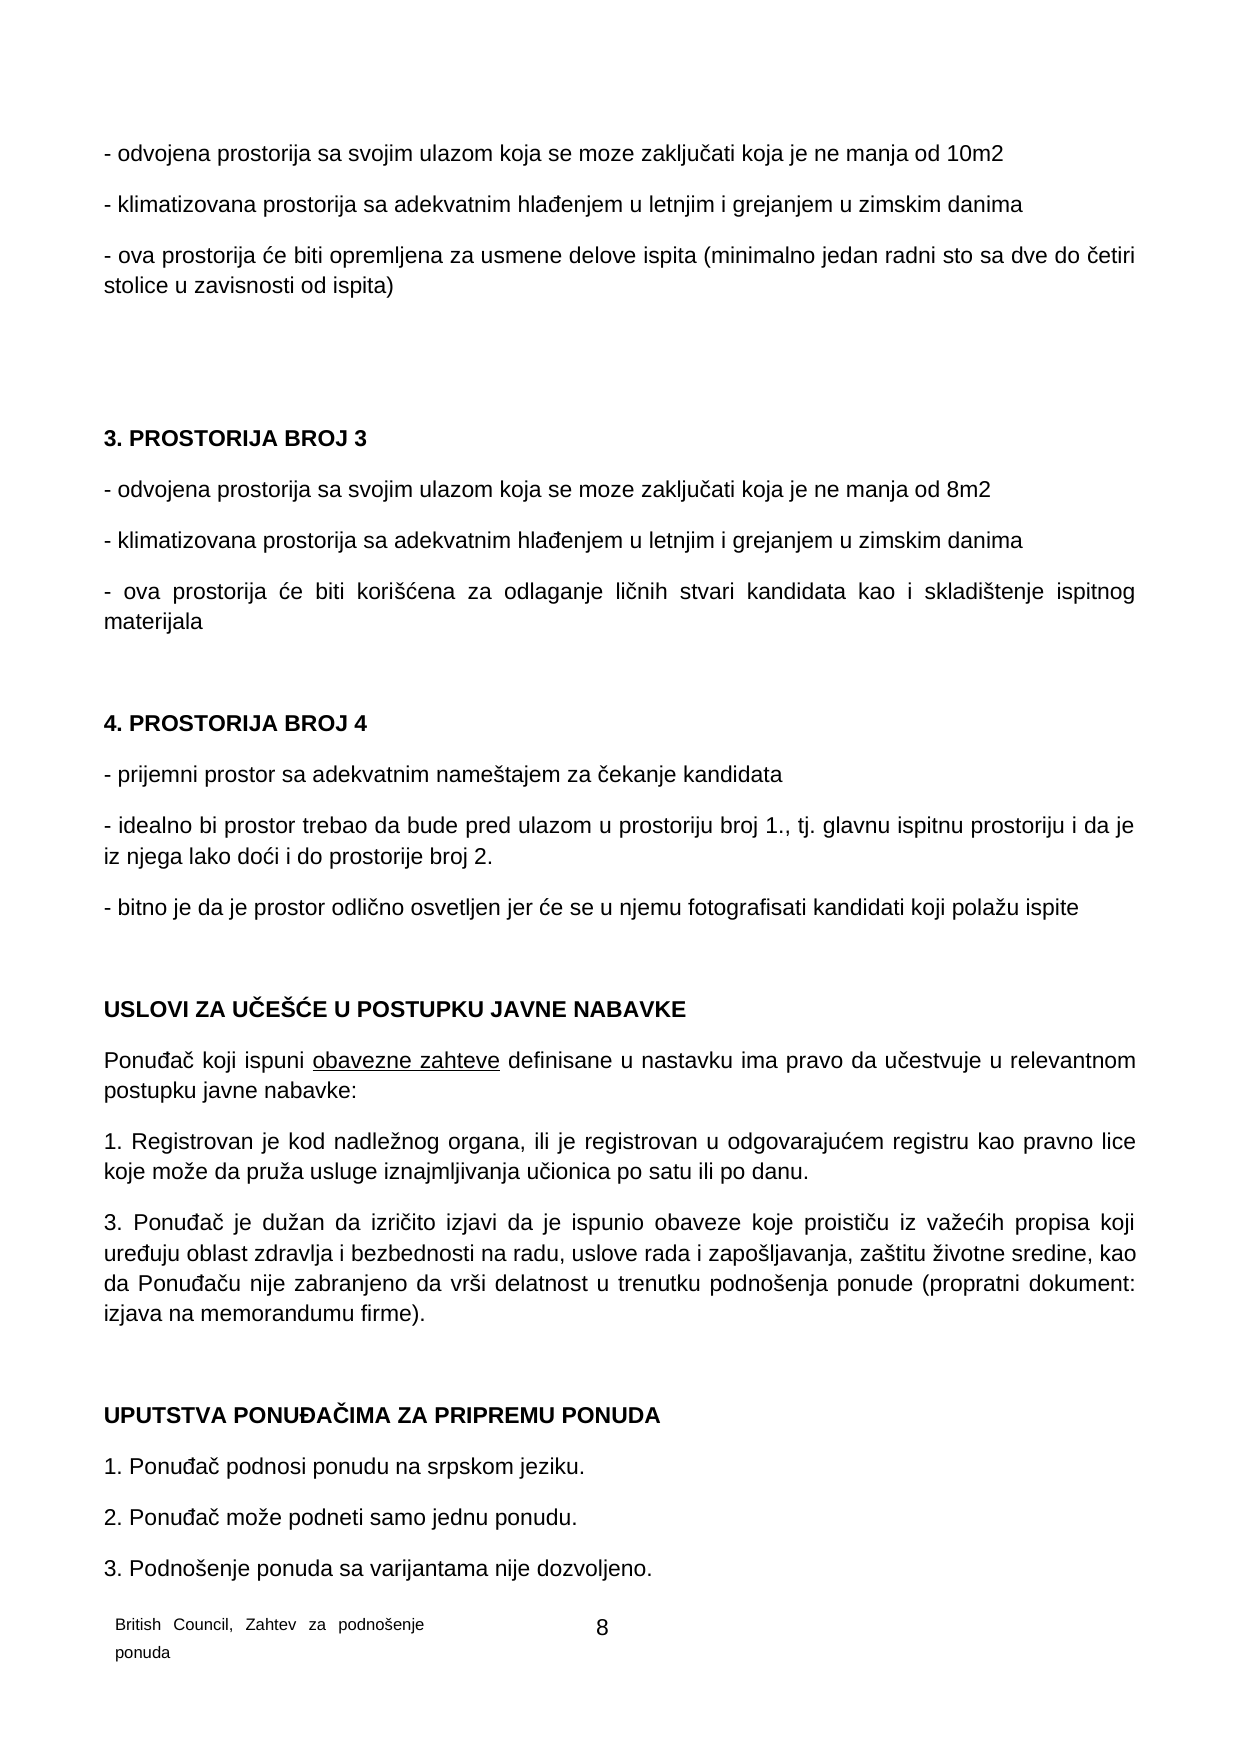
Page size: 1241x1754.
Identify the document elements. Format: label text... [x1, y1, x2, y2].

text USLOVI ZA UČEŠĆE U POSTUPKU JAVNE NABAVKE [103, 996, 1137, 1022]
text - idealno bi prostor trebao da bude pred ulazom u prostoriju broj 1., tj. glavnu ispitnu prostoriju i da je iz njega lako doći i do prostorije broj 2. [103, 812, 1137, 869]
text - ova prostorija će biti opremljena za usmene delove ispita (minimalno jedan radni sto sa dve do četiri stolice u zavisnosti od ispita) [103, 242, 1137, 298]
text - bitno je da je prostor odlično osvetljen jer će se u njemu fotografisati kandidati koji polažu ispite [103, 894, 1137, 920]
text 2. Ponuđač može podneti samo jednu ponudu. [103, 1504, 1137, 1530]
text - odvojena prostorija sa svojim ulazom koja se moze zaključati koja je ne manja od 10m2 [103, 139, 1137, 166]
text 3. Ponuđač je dužan da izričito izjavi da je ispunio obaveze koje proističu iz važećih propisa koji uređuju oblast zdravlja i bezbednosti na radu, uslove rada i zapošljavanja, zaštitu životne sredine, kao da Ponuđaču nije zabranjeno da vrši delatnost u trenutku podnošenja ponude (propratni dokument: izjava na memorandumu firme). [103, 1209, 1137, 1326]
text - ova prostorija će biti korišćena za odlaganje ličnih stvari kandidata kao i skladištenje ispitnog materijala [103, 578, 1137, 634]
text - klimatizovana prostorija sa adekvatnim hlađenjem u letnjim i grejanjem u zimskim danima [103, 527, 1137, 553]
text 3. Podnošenje ponuda sa varijantama nije dozvoljeno. [103, 1555, 1137, 1581]
text 1. Registrovan je kod nadležnog organa, ili je registrovan u odgovarajućem registru kao pravno lice koje može da pruža usluge iznajmljivanja učionica po satu ili po danu. [103, 1128, 1137, 1184]
text - klimatizovana prostorija sa adekvatnim hlađenjem u letnjim i grejanjem u zimskim danima [103, 191, 1137, 217]
text UPUTSTVA PONUĐAČIMA ZA PRIPREMU PONUDA [103, 1402, 1137, 1428]
text - prijemni prostor sa adekvatnim nameštajem za čekanje kandidata [103, 761, 1137, 788]
text 3. PROSTORIJA BROJ 3 [103, 425, 1137, 451]
text - odvojena prostorija sa svojim ulazom koja se moze zaključati koja je ne manja od 8m2 [103, 476, 1137, 502]
text Ponuđač koji ispuni obavezne zahteve definisane u nastavku ima pravo da učestvuje u relevantnom postupku javne nabavke: [103, 1047, 1137, 1103]
text 1. Ponuđač podnosi ponudu na srpskom jeziku. [103, 1453, 1137, 1479]
text 4. PROSTORIJA BROJ 4 [103, 710, 1137, 737]
